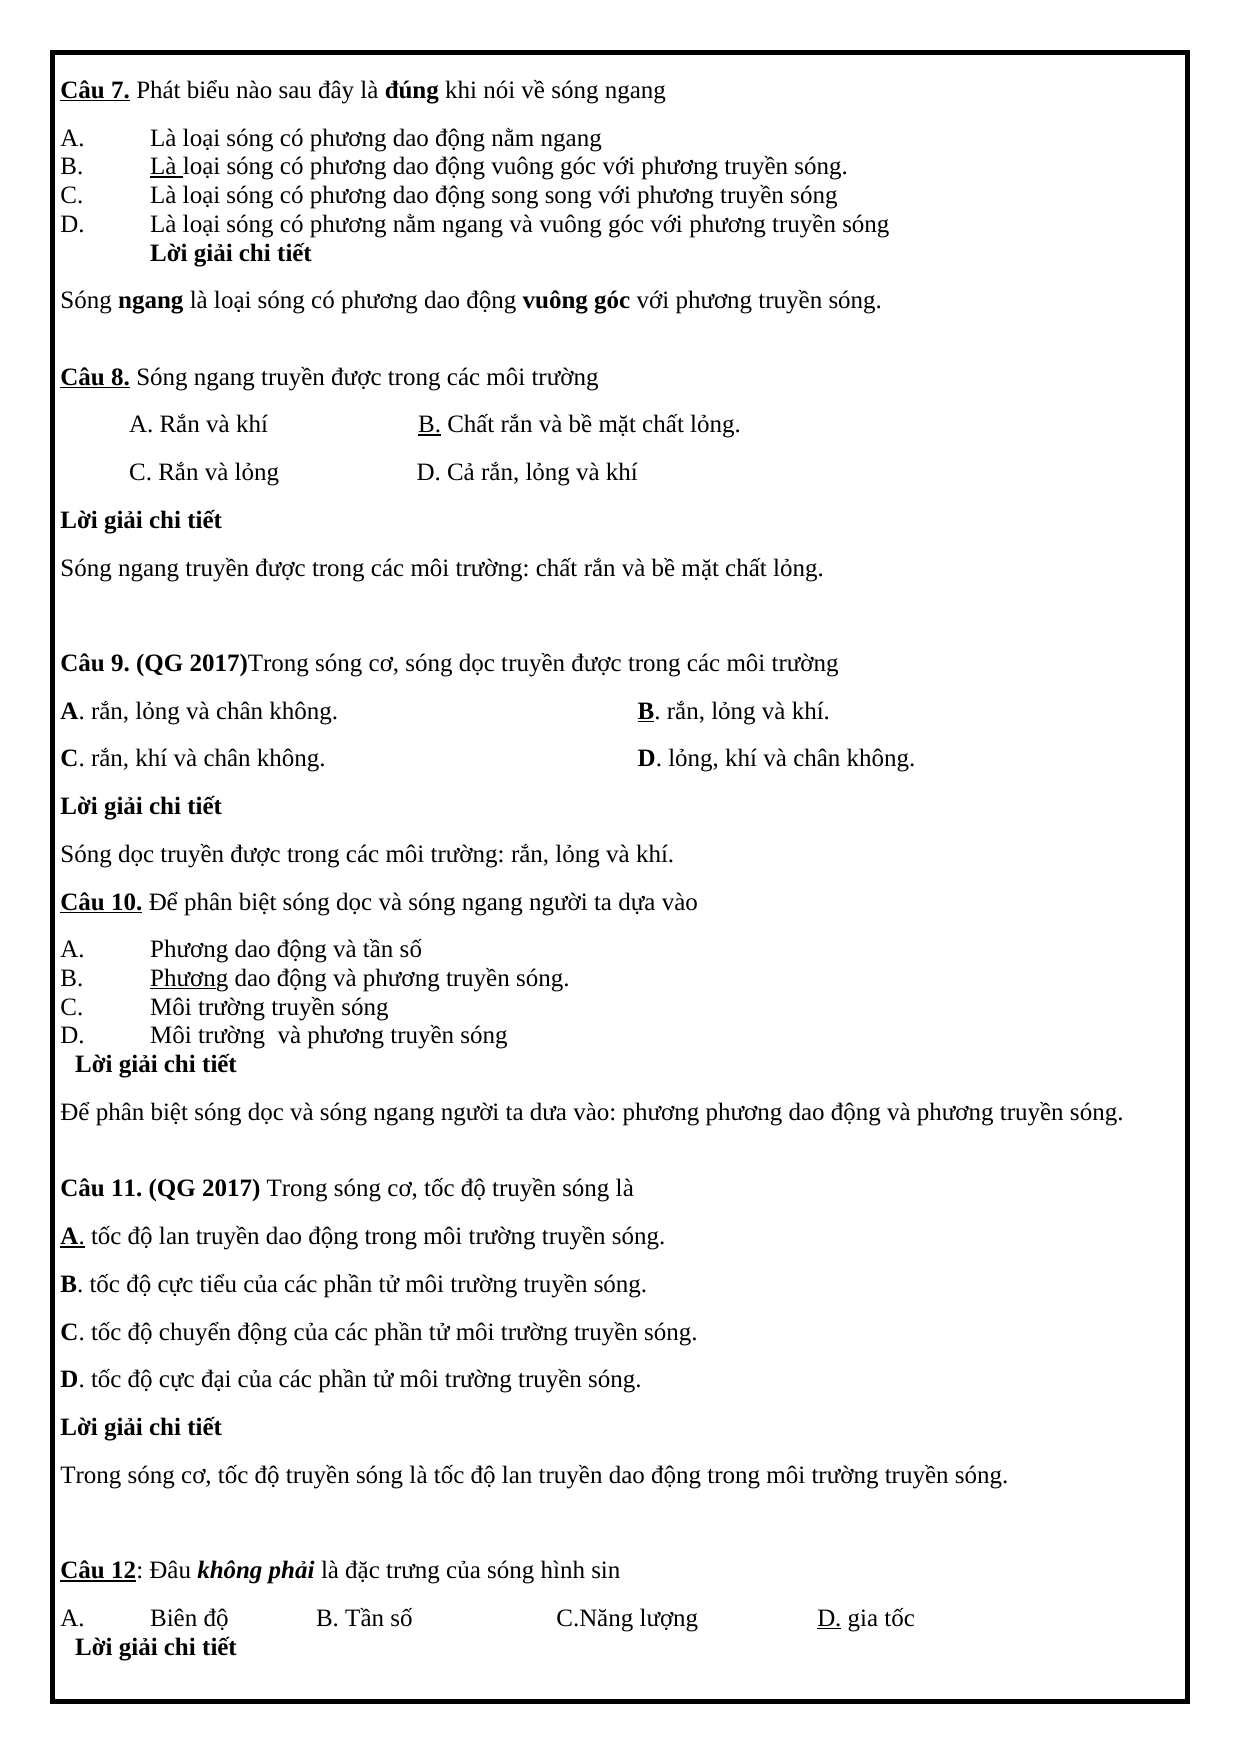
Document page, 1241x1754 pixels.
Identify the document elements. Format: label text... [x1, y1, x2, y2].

text A. tốc độ lan truyền dao động trong môi trường truyền sóng. [60, 1221, 1181, 1250]
list Lời giải chi tiết [60, 1412, 1181, 1441]
text C. tốc độ chuyển động của các phần tử môi trường truyền sóng. [60, 1317, 1181, 1345]
text A. Rắn và khí B. Chất rắn và bề mặt chất lỏng. [60, 409, 1181, 438]
text Lời giải chi tiết [75, 1049, 1181, 1078]
list Lời giải chi tiết [60, 505, 1181, 534]
text Câu 10. Để phân biệt sóng dọc và sóng ngang người ta dựa vào [60, 887, 1181, 915]
text Trong sóng cơ, tốc độ truyền sóng là tốc độ lan truyền dao động trong môi trường truyền sóng. [60, 1460, 1181, 1488]
text C. rắn, khí và chân không. D. lỏng, khí và chân không. [60, 743, 1181, 772]
text Câu 11. (QG 2017) Trong sóng cơ, tốc độ truyền sóng là [60, 1173, 1181, 1202]
list Là loại sóng có phương nằm ngang và vuông góc với phương truyền sóng [60, 209, 1181, 238]
list Là loại sóng có phương dao động song song với phương truyền sóng [60, 180, 1181, 209]
text B. tốc độ cực tiểu của các phần tử môi trường truyền sóng. [60, 1269, 1181, 1298]
list Phương dao động và phương truyền sóng. [60, 963, 1181, 992]
text Sóng dọc truyền được trong các môi trường: rắn, lỏng và khí. [60, 839, 1181, 868]
text Lời giải chi tiết [75, 1632, 1181, 1660]
text Sóng ngang là loại sóng có phương dao động vuông góc với phương truyền sóng. [60, 285, 1181, 314]
list Môi trường truyền sóng [60, 992, 1181, 1021]
text Câu 7. Phát biểu nào sau đây là đúng khi nói về sóng ngang [60, 75, 1181, 104]
text Câu 12: Đâu không phải là đặc trưng của sóng hình sin [60, 1555, 1181, 1584]
list Là loại sóng có phương dao động nằm ngang [60, 123, 1181, 151]
text Để phân biệt sóng dọc và sóng ngang người ta dưa vào: phương phương dao động và phương truyền sóng. [60, 1097, 1181, 1126]
text C. Rắn và lỏng D. Cả rắn, lỏng và khí [60, 457, 1181, 486]
list Phương dao động và tần số [60, 934, 1181, 963]
list Môi trường và phương truyền sóng [60, 1021, 1181, 1049]
text D. tốc độ cực đại của các phần tử môi trường truyền sóng. [60, 1364, 1181, 1393]
text Câu 8. Sóng ngang truyền được trong các môi trường [60, 362, 1181, 391]
text Câu 9. (QG 2017)Trong sóng cơ, sóng dọc truyền được trong các môi trường [60, 648, 1181, 677]
list Lời giải chi tiết [150, 238, 1181, 266]
text A. rắn, lỏng và chân không. B. rắn, lỏng và khí. [60, 696, 1181, 724]
list Là loại sóng có phương dao động vuông góc với phương truyền sóng. [60, 151, 1181, 180]
list Lời giải chi tiết [60, 791, 1181, 820]
list Biên độ B. Tần số C.Năng lượng D. gia tốc [60, 1603, 1181, 1632]
text Sóng ngang truyền được trong các môi trường: chất rắn và bề mặt chất lỏng. [60, 553, 1181, 581]
